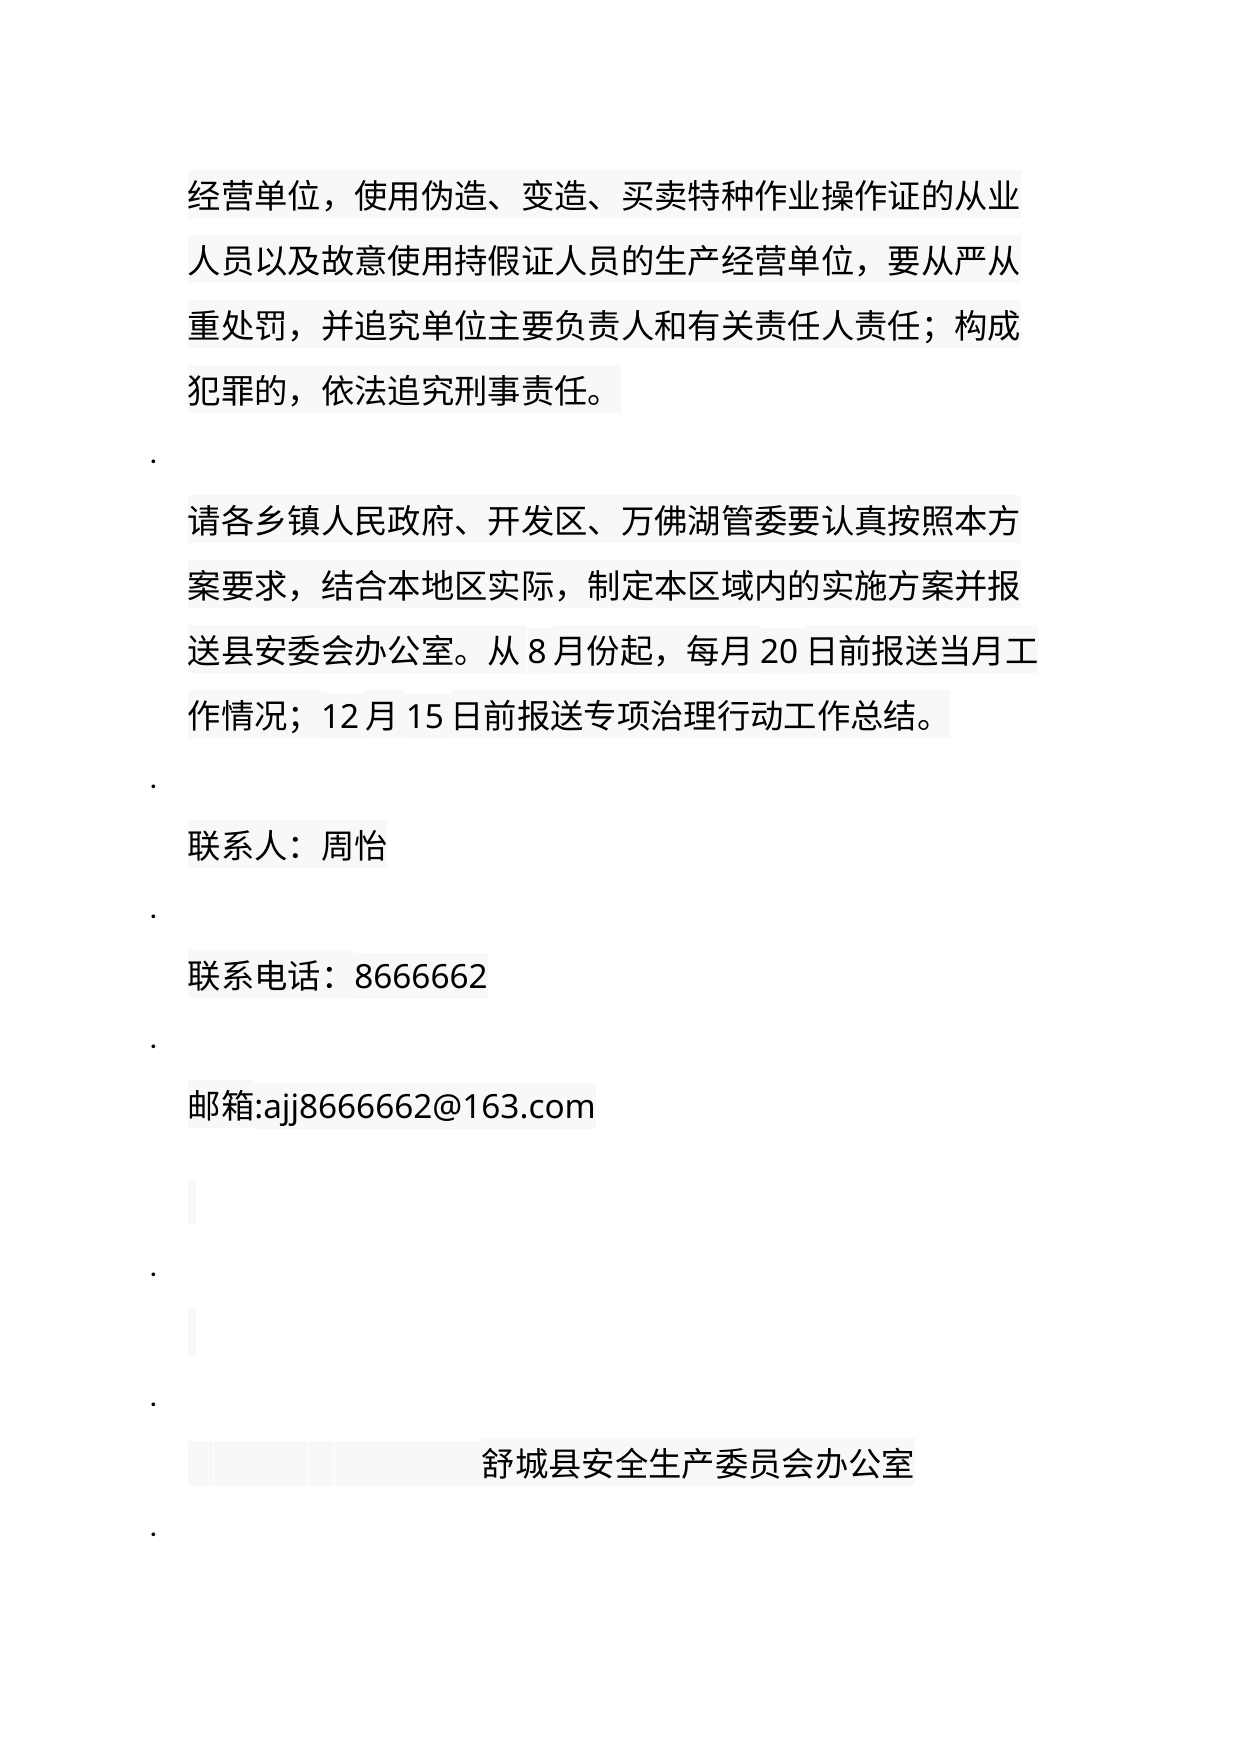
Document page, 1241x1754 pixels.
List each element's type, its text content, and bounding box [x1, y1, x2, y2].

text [187, 162, 1053, 422]
text 联系人：周怡 [187, 812, 1053, 877]
text 邮箱:ajj8666662@163.com [187, 1072, 1053, 1137]
text 联系电话：8666662 [187, 942, 1053, 1007]
text 请各乡镇人民政府、开发区、万佛湖管委要认真按照本方案要求，结合本地区实际，制定本区域内的实施方案并报送县安委会办公室。从8月份起，每月20日前报送当月工作情况；12月15日前报送专项治理行动工作总结。 [187, 487, 1053, 747]
text 舒城县安全生产委员会办公室 [187, 1429, 1053, 1494]
